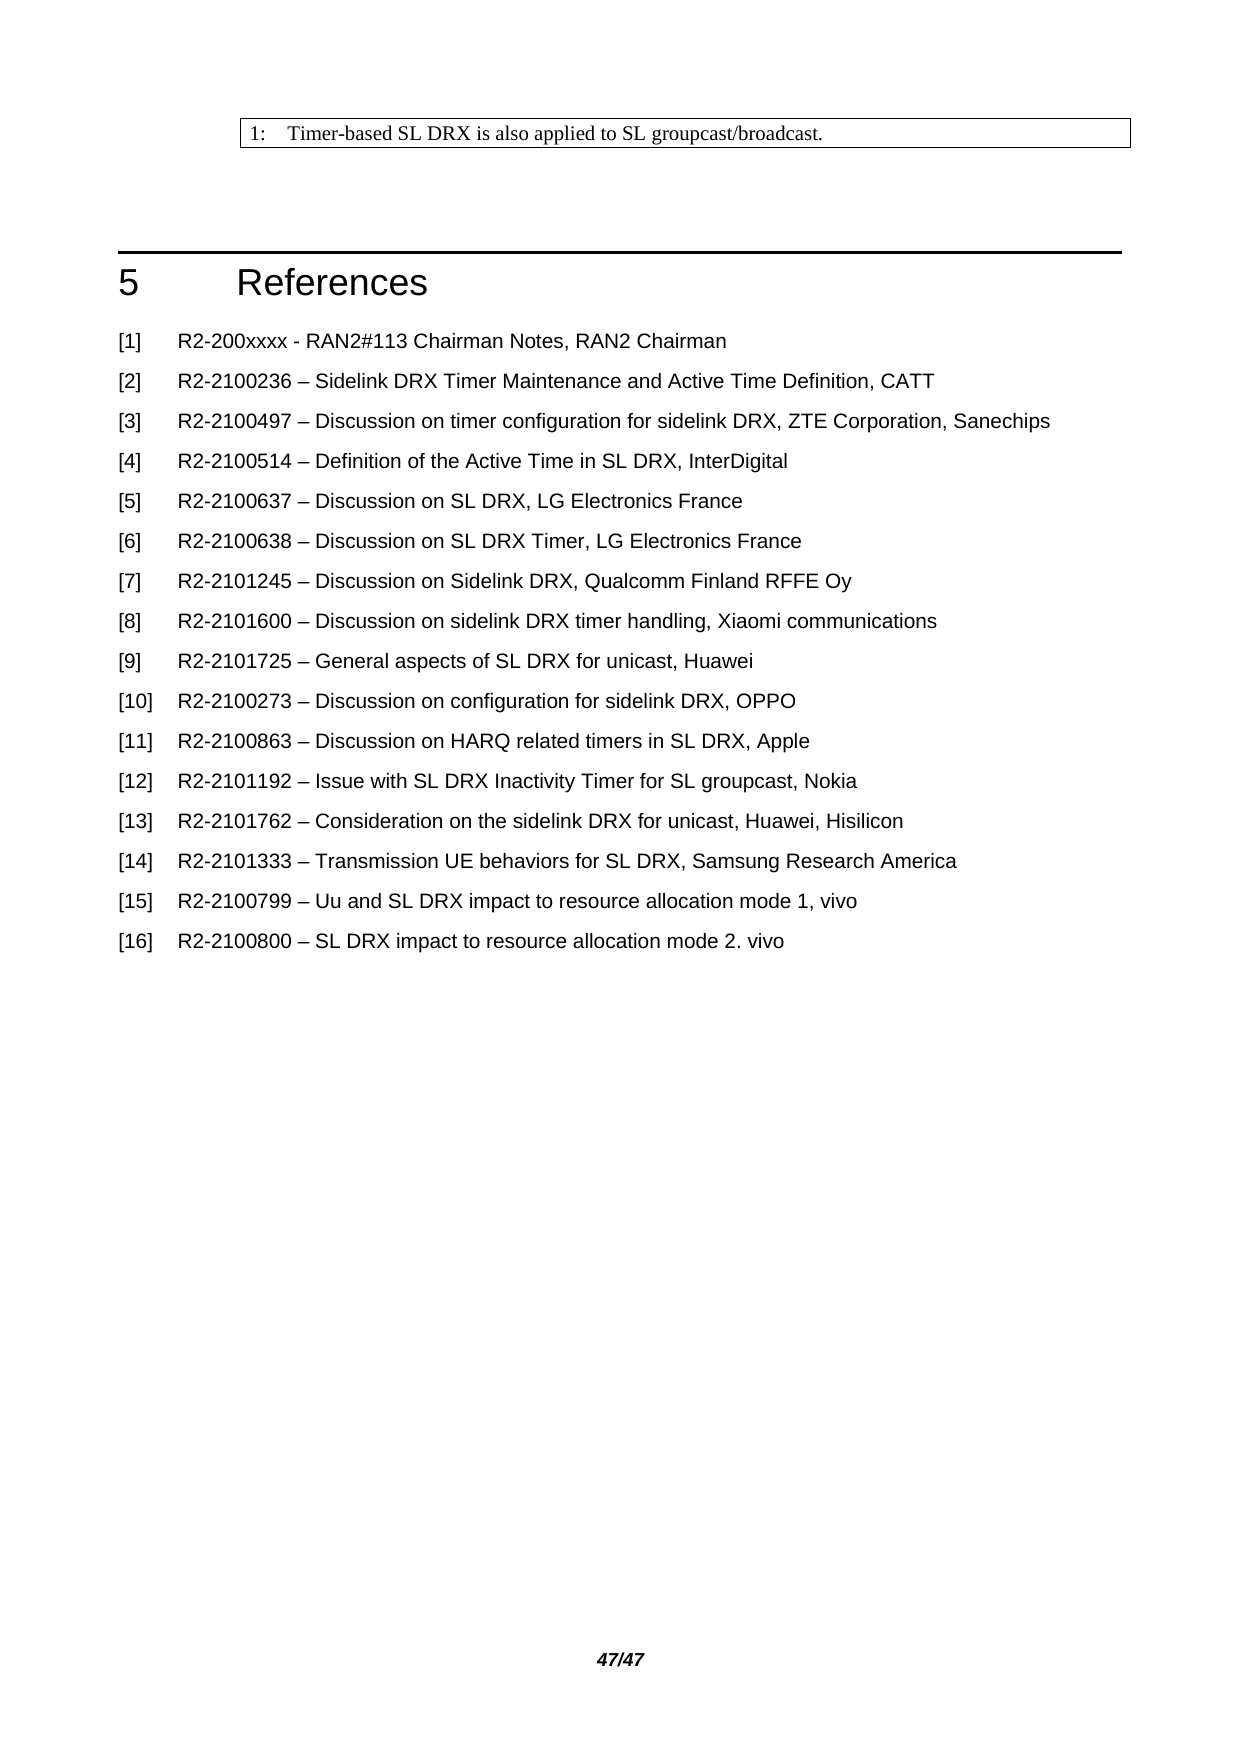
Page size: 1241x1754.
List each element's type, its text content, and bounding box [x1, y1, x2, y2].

text R2-2101600 – Discussion on sidelink DRX timer handling, Xiaomi communications [118, 608, 1122, 632]
text R2-2100800 – SL DRX impact to resource allocation mode 2. vivo [118, 928, 1122, 952]
text R2-2100799 – Uu and SL DRX impact to resource allocation mode 1, vivo [118, 888, 1122, 912]
text R2-2100637 – Discussion on SL DRX, LG Electronics France [118, 488, 1122, 512]
text R2-2101725 – General aspects of SL DRX for unicast, Huawei [118, 648, 1122, 672]
text R2-2100638 – Discussion on SL DRX Timer, LG Electronics France [118, 528, 1122, 552]
text R2-200xxxx - RAN2#113 Chairman Notes, RAN2 Chairman [118, 328, 1122, 352]
text R2-2101192 – Issue with SL DRX Inactivity Timer for SL groupcast, Nokia [118, 768, 1122, 792]
text 1: Timer-based SL DRX is also applied to SL groupcast/broadcast. [241, 119, 1130, 147]
text R2-2100236 – Sidelink DRX Timer Maintenance and Active Time Definition, CATT [118, 368, 1122, 392]
subtitle 5 References [118, 254, 1122, 303]
text R2-2100863 – Discussion on HARQ related timers in SL DRX, Apple [118, 728, 1122, 752]
text R2-2101762 – Consideration on the sidelink DRX for unicast, Huawei, Hisilicon [118, 808, 1122, 832]
text R2-2100497 – Discussion on timer configuration for sidelink DRX, ZTE Corporation, Sanechips [118, 408, 1122, 432]
text R2-2101245 – Discussion on Sidelink DRX, Qualcomm Finland RFFE Oy [118, 568, 1122, 592]
text R2-2101333 – Transmission UE behaviors for SL DRX, Samsung Research America [118, 848, 1122, 872]
text R2-2100273 – Discussion on configuration for sidelink DRX, OPPO [118, 688, 1122, 712]
text R2-2100514 – Definition of the Active Time in SL DRX, InterDigital [118, 448, 1122, 472]
